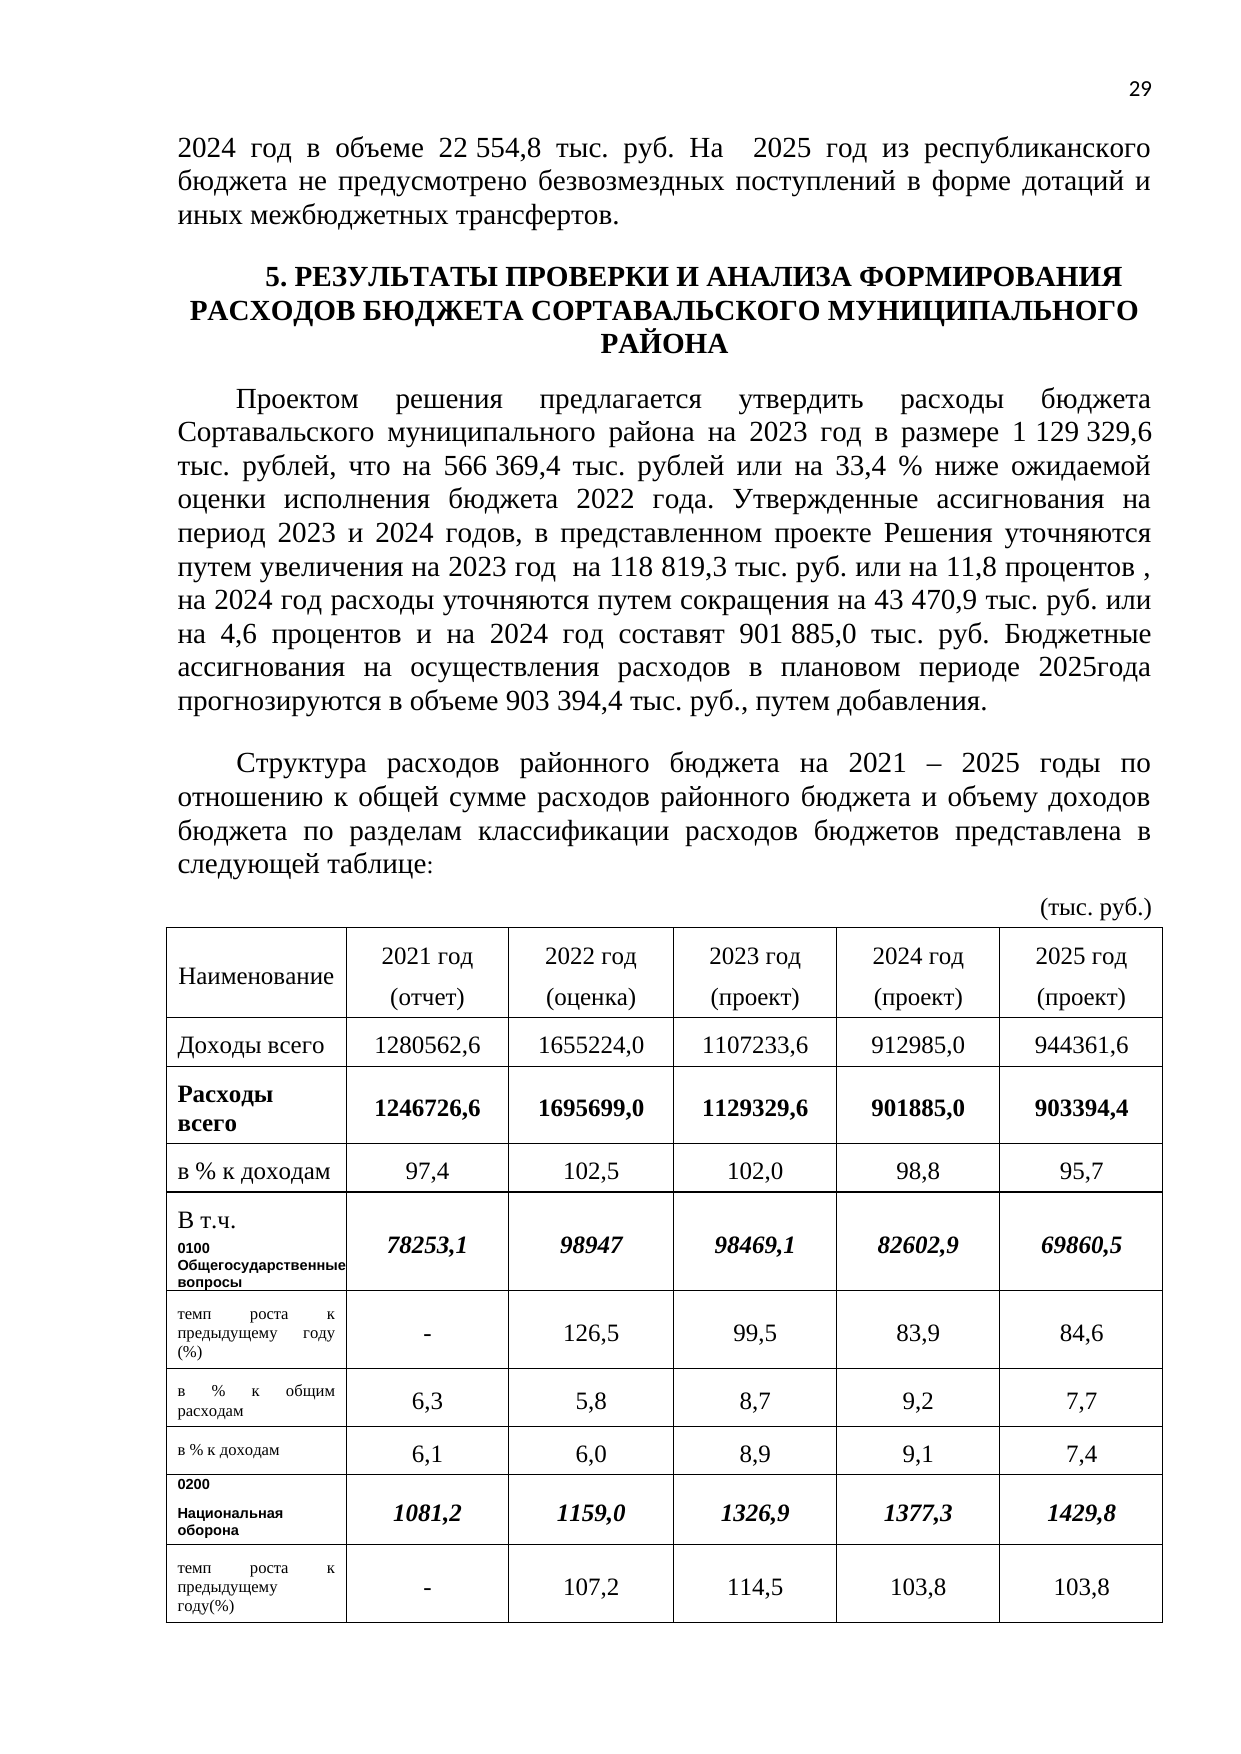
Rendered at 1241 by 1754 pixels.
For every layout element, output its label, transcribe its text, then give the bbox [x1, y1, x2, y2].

table_cell 95,7 [1000, 1144, 1162, 1191]
table_cell 102,5 [509, 1144, 673, 1191]
table_cell 1129329,6 [674, 1067, 836, 1143]
table_cell 1429,8 [1000, 1475, 1162, 1544]
text Структура расходов районного бюджета на 2021 – 2025 годы по отношению к общей сумме расходов районного бюджета и объему доходов бюджета по разделам классификации расходов бюджетов представлена в следующей таблице: [177, 746, 1152, 880]
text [177, 130, 1152, 230]
table_cell Расходы всего [167, 1067, 346, 1143]
table_cell 99,5 [674, 1291, 836, 1368]
table_cell 944361,6 [1000, 1018, 1162, 1066]
table_cell 126,5 [509, 1291, 673, 1368]
table_cell 1107233,6 [674, 1018, 836, 1066]
table_cell 5,8 [509, 1369, 673, 1426]
table_cell 6,0 [509, 1427, 673, 1474]
table_header 2022 год (оценка) [509, 928, 673, 1017]
table_cell 103,8 [1000, 1545, 1162, 1622]
table_cell 903394,4 [1000, 1067, 1162, 1143]
table_cell В т.ч. 0100 Общегосударственные вопросы [167, 1193, 346, 1290]
table_cell в % к доходам [167, 1144, 346, 1191]
table_header Наименование [167, 928, 346, 1017]
table_cell 103,8 [837, 1545, 999, 1622]
table_cell 7,4 [1000, 1427, 1162, 1474]
table_cell 9,1 [837, 1427, 999, 1474]
table_cell 69860,5 [1000, 1193, 1162, 1290]
table_cell в % к общим расходам [167, 1369, 346, 1426]
table_cell 82602,9 [837, 1193, 999, 1290]
text Проектом решения предлагается утвердить расходы бюджета Сортавальского муниципального района на 2023 год в размере 1 129 329,6 тыс. рублей, что на 566 369,4 тыс. рублей или на 33,4 % ниже ожидаемой оценки исполнения бюджета 2022 года. Утвержденные ассигнования на период 2023 и 2024 годов, в представленном проекте Решения уточняются путем увеличения на 2023 год на 118 819,3 тыс. руб. или на 11,8 процентов , на 2024 год расходы уточняются путем сокращения на 43 470,9 тыс. руб. или на 4,6 процентов и на 2024 год составят 901 885,0 тыс. руб. Бюджетные ассигнования на осуществления расходов в плановом периоде 2025года прогнозируются в объеме 903 394,4 тыс. руб., путем добавления. [177, 381, 1152, 716]
table_cell 0200 Национальная оборона [167, 1475, 346, 1544]
table_cell 98947 [509, 1193, 673, 1290]
table_cell 1280562,6 [347, 1018, 508, 1066]
table_cell 6,3 [347, 1369, 508, 1426]
table_cell 1246726,6 [347, 1067, 508, 1143]
table_cell 1377,3 [837, 1475, 999, 1544]
table_cell 114,5 [674, 1545, 836, 1622]
table_cell темп роста к предыдущему году(%) [167, 1545, 346, 1622]
table_cell 107,2 [509, 1545, 673, 1622]
table_header 2023 год (проект) [674, 928, 836, 1017]
table_cell 1655224,0 [509, 1018, 673, 1066]
table_cell 1159,0 [509, 1475, 673, 1544]
table_cell 97,4 [347, 1144, 508, 1191]
table_cell 102,0 [674, 1144, 836, 1191]
table_cell темп роста к предыдущему году (%) [167, 1291, 346, 1368]
table_cell 98,8 [837, 1144, 999, 1191]
table_cell 6,1 [347, 1427, 508, 1474]
table_header 2025 год (проект) [1000, 928, 1162, 1017]
table_cell 8,9 [674, 1427, 836, 1474]
table_cell 7,7 [1000, 1369, 1162, 1426]
table_cell 1081,2 [347, 1475, 508, 1544]
table_header 2024 год (проект) [837, 928, 999, 1017]
text 5. РЕЗУЛЬТАТЫ ПРОВЕРКИ И АНАЛИЗА ФОРМИРОВАНИЯ РАСХОДОВ БЮДЖЕТА СОРТАВАЛЬСКОГО МУНИЦИПАЛЬНОГО РАЙОНА [177, 259, 1152, 360]
table_header 2021 год (отчет) [347, 928, 508, 1017]
table_cell 901885,0 [837, 1067, 999, 1143]
table_cell 83,9 [837, 1291, 999, 1368]
table_cell - [347, 1291, 508, 1368]
table_cell 98469,1 [674, 1193, 836, 1290]
table_cell 912985,0 [837, 1018, 999, 1066]
table_cell 84,6 [1000, 1291, 1162, 1368]
table_cell в % к доходам [167, 1427, 346, 1474]
table_cell 8,7 [674, 1369, 836, 1426]
table_cell 78253,1 [347, 1193, 508, 1290]
text (тыс. руб.) [177, 892, 1152, 921]
table_cell - [347, 1545, 508, 1622]
table_cell 1326,9 [674, 1475, 836, 1544]
table_cell Доходы всего [167, 1018, 346, 1066]
table_cell 9,2 [837, 1369, 999, 1426]
table_cell 1695699,0 [509, 1067, 673, 1143]
